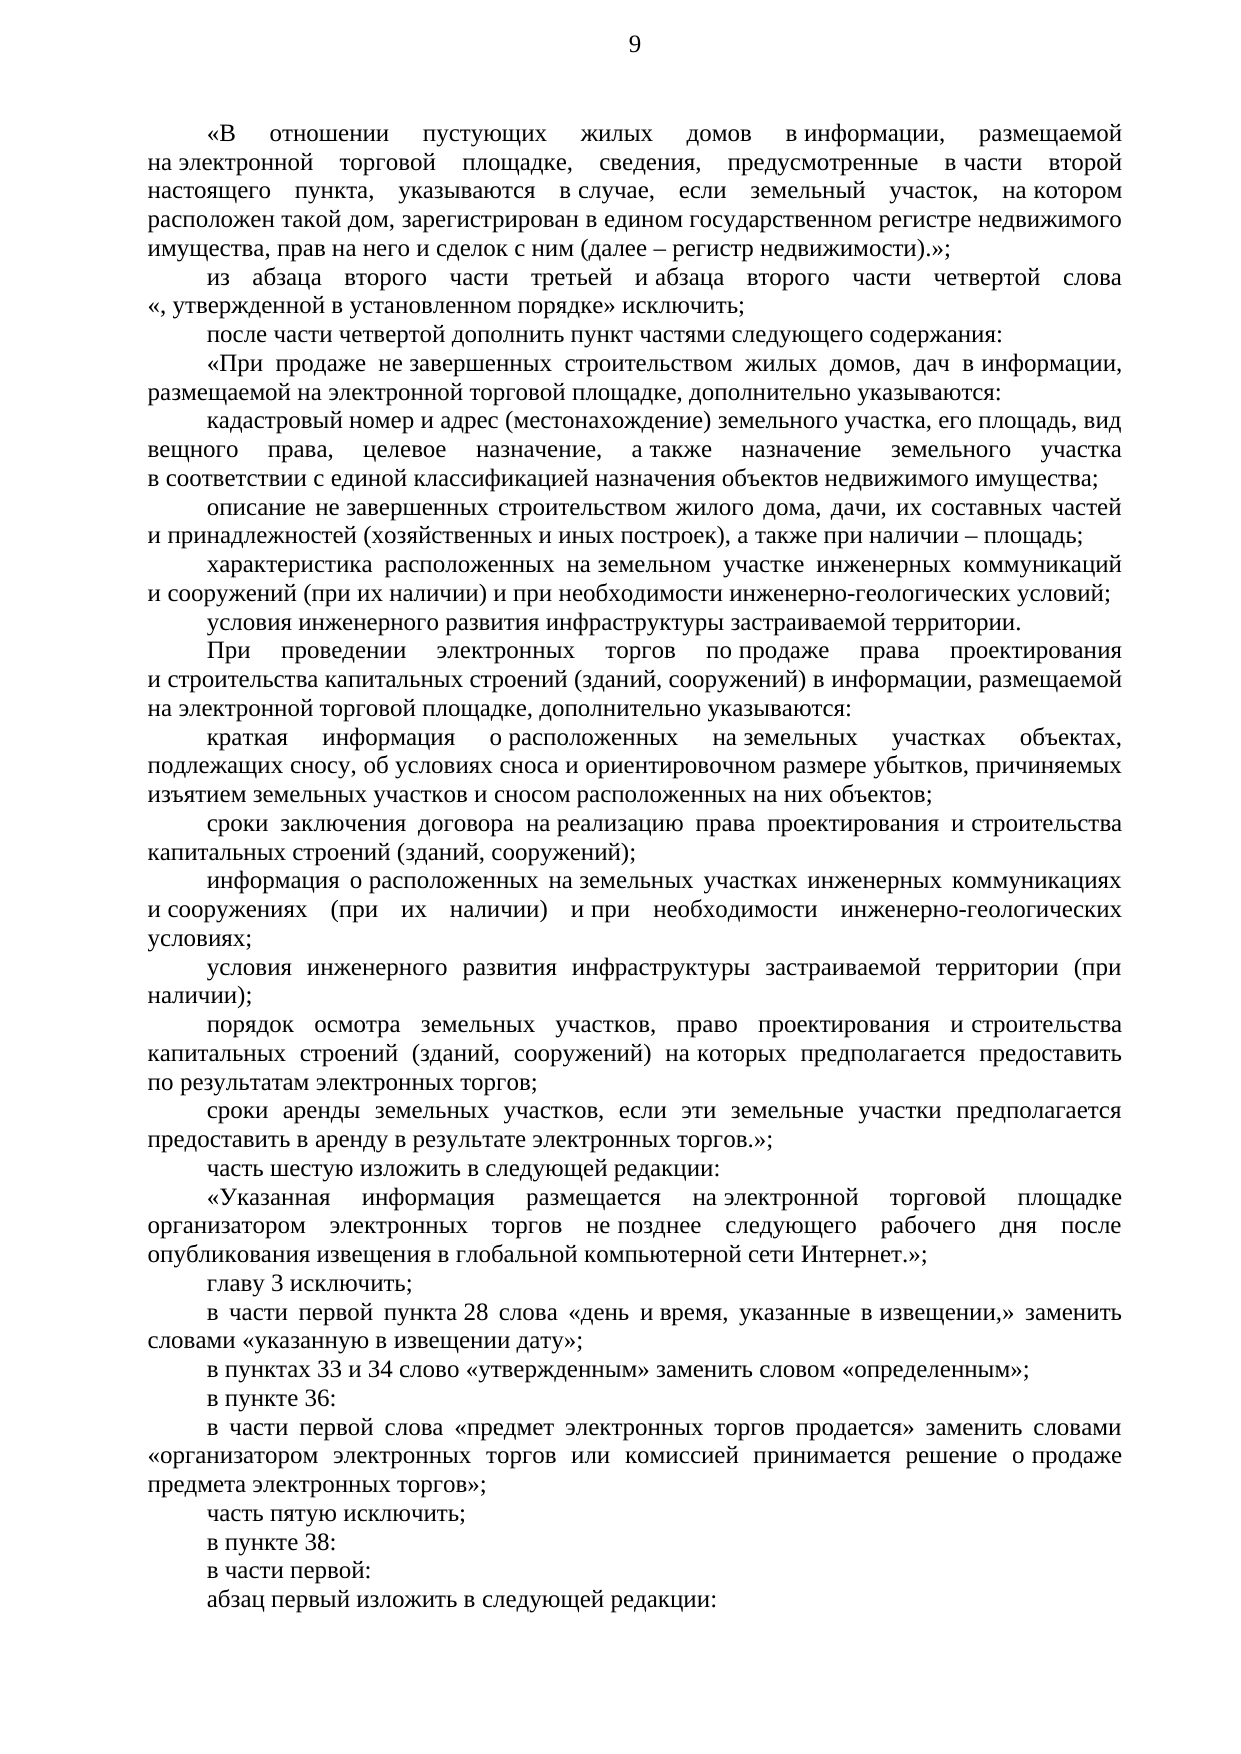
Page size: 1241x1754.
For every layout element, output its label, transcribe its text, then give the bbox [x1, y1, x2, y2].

text кадастровый номер и адрес (местонахождение) земельного участка, его площадь, вид вещного права, целевое назначение, а также назначение земельного участка в соответствии с единой классификацией назначения объектов недвижимого имущества; [147, 406, 1122, 492]
text часть шестую изложить в следующей редакции: [147, 1153, 1122, 1182]
text в части первой: [147, 1556, 1122, 1584]
text в пунктах 33 и 34 слово «утвержденным» заменить словом «определенным»; [147, 1354, 1122, 1383]
text «Указанная информация размещается на электронной торговой площадке организатором электронных торгов не позднее следующего рабочего дня после опубликования извещения в глобальной компьютерной сети Интернет.»; [147, 1182, 1122, 1268]
text характеристика расположенных на земельном участке инженерных коммуникаций и сооружений (при их наличии) и при необходимости инженерно-геологических условий; [147, 549, 1122, 607]
text «При продаже не завершенных строительством жилых домов, дач в информации, размещаемой на электронной торговой площадке, дополнительно указываются: [147, 348, 1122, 406]
text абзац первый изложить в следующей редакции: [147, 1584, 1122, 1613]
text сроки аренды земельных участков, если эти земельные участки предполагается предоставить в аренду в результате электронных торгов.»; [147, 1096, 1122, 1153]
text условия инженерного развития инфраструктуры застраиваемой территории (при наличии); [147, 952, 1122, 1009]
text в пункте 38: [147, 1527, 1122, 1556]
text описание не завершенных строительством жилого дома, дачи, их составных частей и принадлежностей (хозяйственных и иных построек), а также при наличии – площадь; [147, 492, 1122, 549]
text «В отношении пустующих жилых домов в информации, размещаемой на электронной торговой площадке, сведения, предусмотренные в части второй настоящего пункта, указываются в случае, если земельный участок, на котором расположен такой дом, зарегистрирован в едином государственном регистре недвижимого имущества, прав на него и сделок с ним (далее – регистр недвижимости).»; [147, 118, 1122, 262]
text При проведении электронных торгов по продаже права проектирования и строительства капитальных строений (зданий, сооружений) в информации, размещаемой на электронной торговой площадке, дополнительно указываются: [147, 636, 1122, 722]
text в пункте 36: [147, 1383, 1122, 1412]
text в части первой пункта 28 слова «день и время, указанные в извещении,» заменить словами «указанную в извещении дату»; [147, 1297, 1122, 1354]
text условия инженерного развития инфраструктуры застраиваемой территории. [147, 607, 1122, 636]
text краткая информация о расположенных на земельных участках объектах, подлежащих сносу, об условиях сноса и ориентировочном размере убытков, причиняемых изъятием земельных участков и сносом расположенных на них объектов; [147, 722, 1122, 808]
text после части четвертой дополнить пункт частями следующего содержания: [147, 319, 1122, 348]
text порядок осмотра земельных участков, право проектирования и строительства капитальных строений (зданий, сооружений) на которых предполагается предоставить по результатам электронных торгов; [147, 1009, 1122, 1096]
text из абзаца второго части третьей и абзаца второго части четвертой слова «, утвержденной в установленном порядке» исключить; [147, 262, 1122, 319]
text сроки заключения договора на реализацию права проектирования и строительства капитальных строений (зданий, сооружений); [147, 808, 1122, 866]
text главу 3 исключить; [147, 1268, 1122, 1297]
text в части первой слова «предмет электронных торгов продается» заменить словами «организатором электронных торгов или комиссией принимается решение о продаже предмета электронных торгов»; [147, 1412, 1122, 1498]
text часть пятую исключить; [147, 1498, 1122, 1527]
text информация о расположенных на земельных участках инженерных коммуникациях и сооружениях (при их наличии) и при необходимости инженерно-геологических условиях; [147, 866, 1122, 952]
